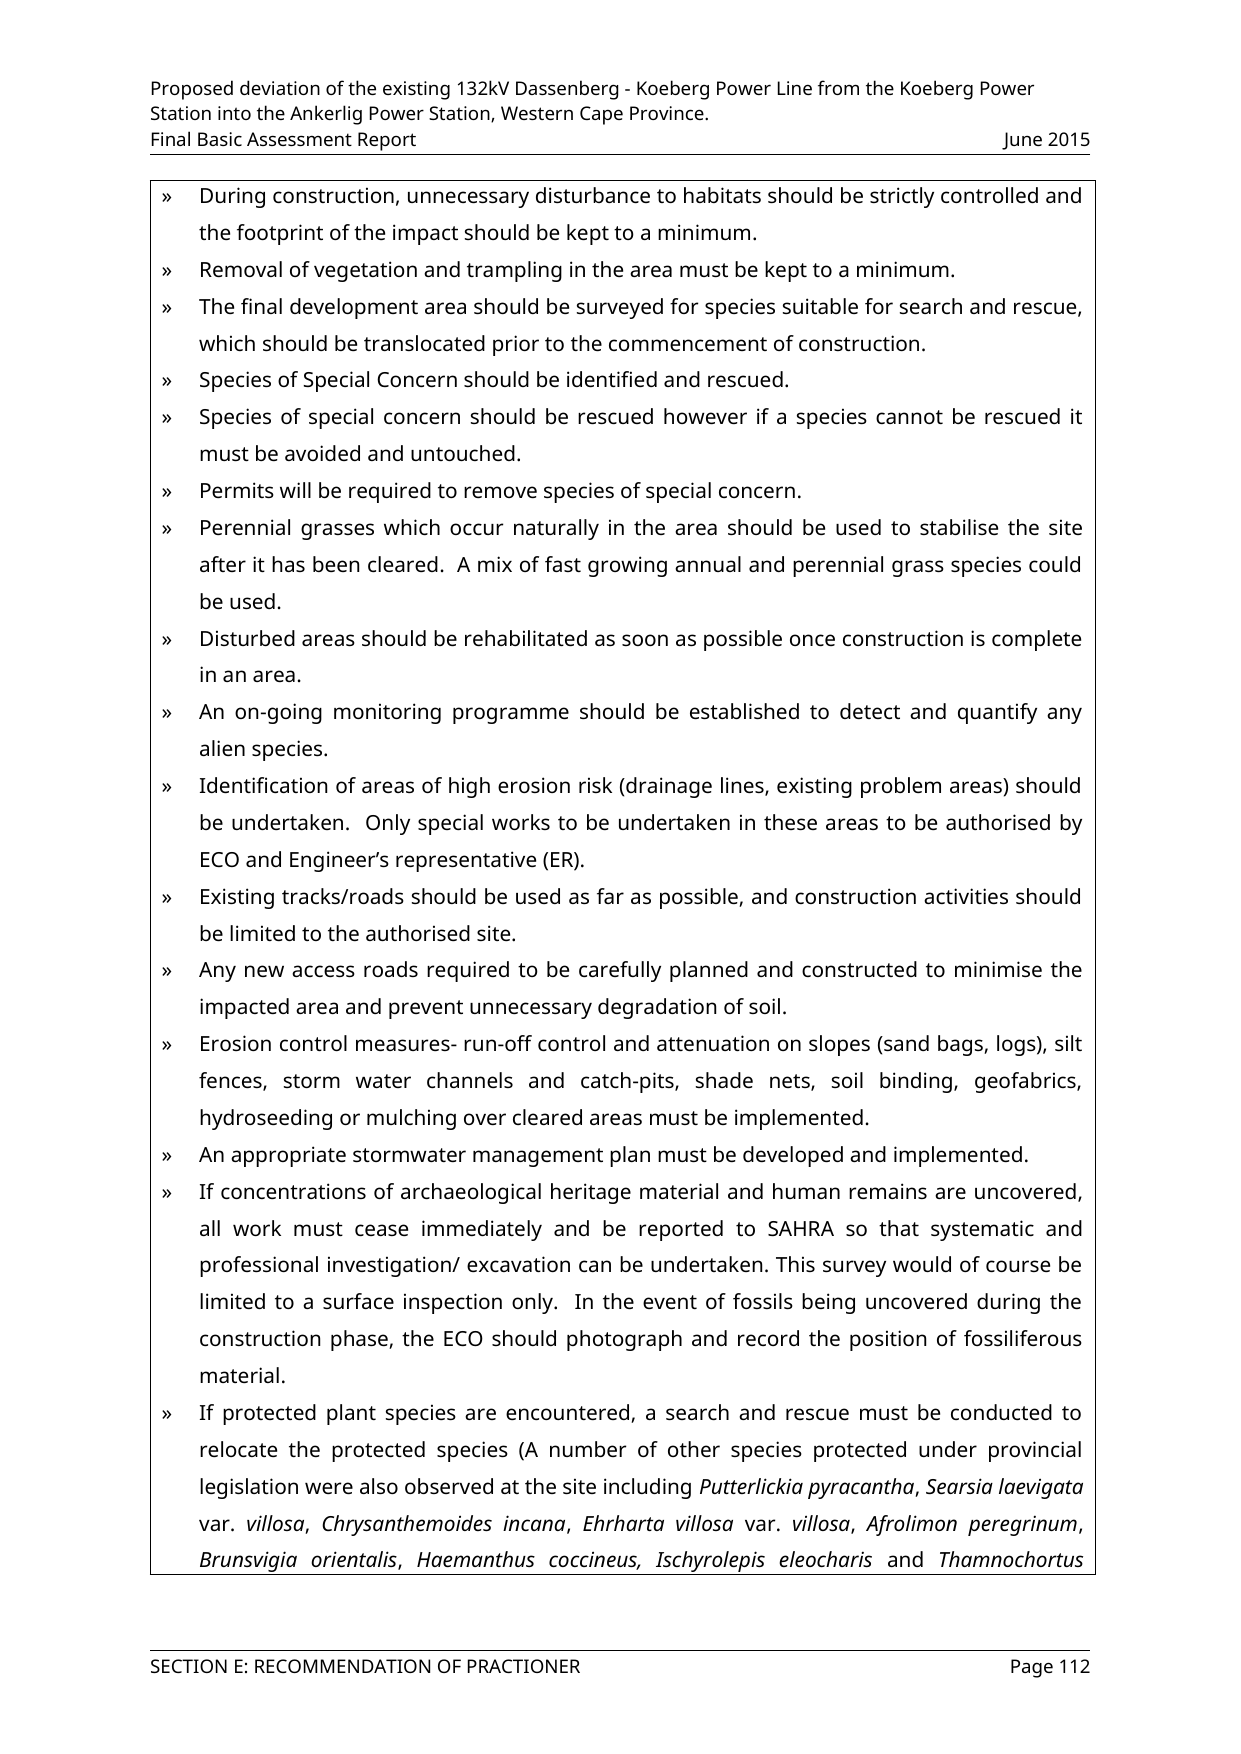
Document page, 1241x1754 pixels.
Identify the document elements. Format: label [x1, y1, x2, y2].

table_header [151, 181, 1095, 1574]
